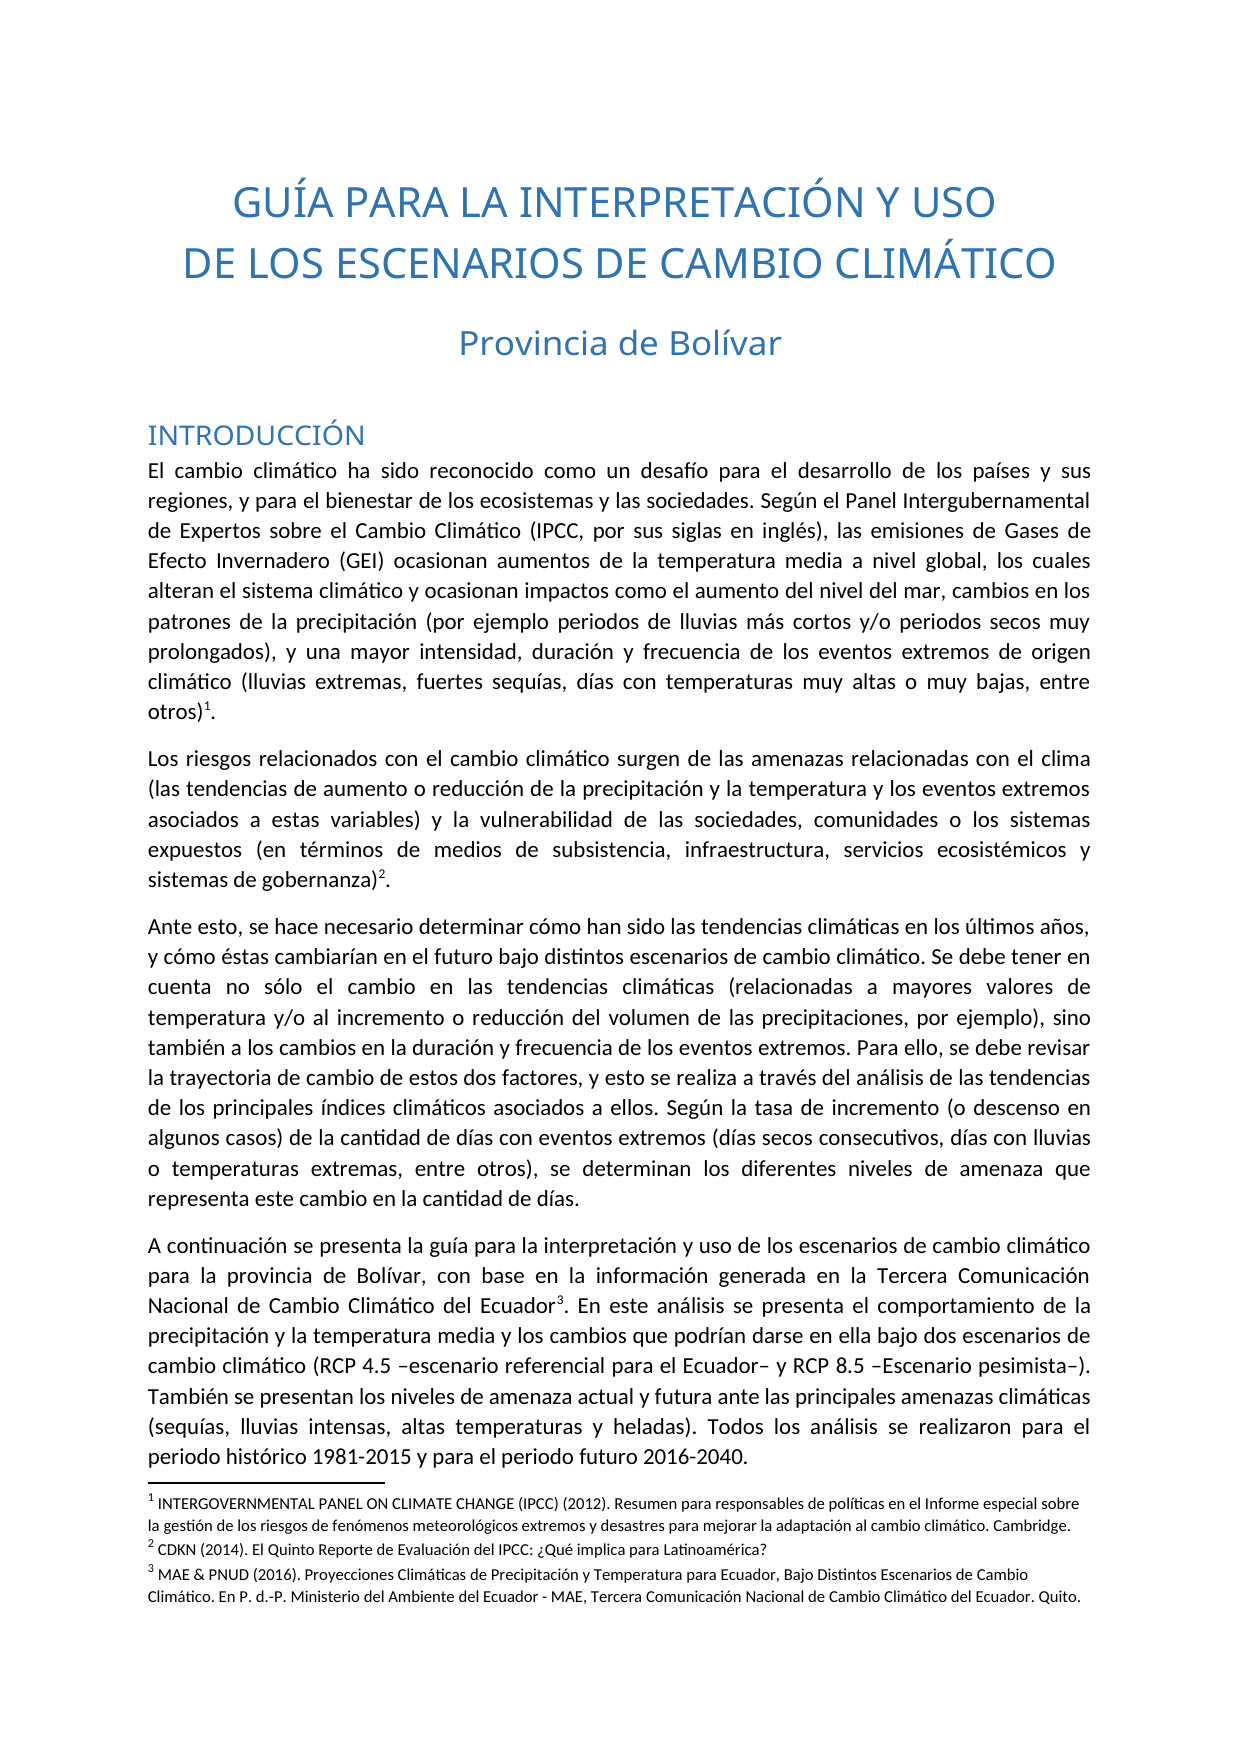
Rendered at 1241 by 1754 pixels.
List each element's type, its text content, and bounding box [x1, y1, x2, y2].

text El cambio climático ha sido reconocido como un desafío para el desarrollo de los países y sus regiones, y para el bienestar de los ecosistemas y las sociedades. Según el Panel Intergubernamental de Expertos sobre el Cambio Climático (IPCC, por sus siglas en inglés), las emisiones de Gases de Efecto Invernadero (GEI) ocasionan aumentos de la temperatura media a nivel global, los cuales alteran el sistema climático y ocasionan impactos como el aumento del nivel del mar, cambios en los patrones de la precipitación (por ejemplo periodos de lluvias más cortos y/o periodos secos muy prolongados), y una mayor intensidad, duración y frecuencia de los eventos extremos de origen climático (lluvias extremas, fuertes sequías, días con temperaturas muy altas o muy bajas, entre otros). [148, 456, 1092, 726]
text A continuación se presenta la guía para la interpretación y uso de los escenarios de cambio climático para la provincia de Bolívar, con base en la información generada en la Tercera Comunicación Nacional de Cambio Climático del Ecuador. En este análisis se presenta el comportamiento de la precipitación y la temperatura media y los cambios que podrían darse en ella bajo dos escenarios de cambio climático (RCP 4.5 –escenario referencial para el Ecuador– y RCP 8.5 –Escenario pesimista–). También se presentan los niveles de amenaza actual y futura ante las principales amenazas climáticas (sequías, lluvias intensas, altas temperaturas y heladas). Todos los análisis se realizaron para el periodo histórico 1981-2015 y para el periodo futuro 2016-2040. [148, 1231, 1092, 1470]
subtitle INTRODUCCIÓN [148, 416, 1092, 453]
subtitle GUÍA PARA LA INTERPRETACIÓN Y USO DE LOS ESCENARIOS DE CAMBIO CLIMÁTICO [148, 173, 1092, 291]
subtitle Provincia de Bolívar [148, 320, 1092, 366]
text Los riesgos relacionados con el cambio climático surgen de las amenazas relacionadas con el clima (las tendencias de aumento o reducción de la precipitación y la temperatura y los eventos extremos asociados a estas variables) y la vulnerabilidad de las sociedades, comunidades o los sistemas expuestos (en términos de medios de subsistencia, infraestructura, servicios ecosistémicos y sistemas de gobernanza). [148, 744, 1092, 893]
text Ante esto, se hace necesario determinar cómo han sido las tendencias climáticas en los últimos años, y cómo éstas cambiarían en el futuro bajo distintos escenarios de cambio climático. Se debe tener en cuenta no sólo el cambio en las tendencias climáticas (relacionadas a mayores valores de temperatura y/o al incremento o reducción del volumen de las precipitaciones, por ejemplo), sino también a los cambios en la duración y frecuencia de los eventos extremos. Para ello, se debe revisar la trayectoria de cambio de estos dos factores, y esto se realiza a través del análisis de las tendencias de los principales índices climáticos asociados a ellos. Según la tasa de incremento (o descenso en algunos casos) de la cantidad de días con eventos extremos (días secos consecutivos, días con lluvias o temperaturas extremas, entre otros), se determinan los diferentes niveles de amenaza que representa este cambio en la cantidad de días. [148, 912, 1092, 1212]
